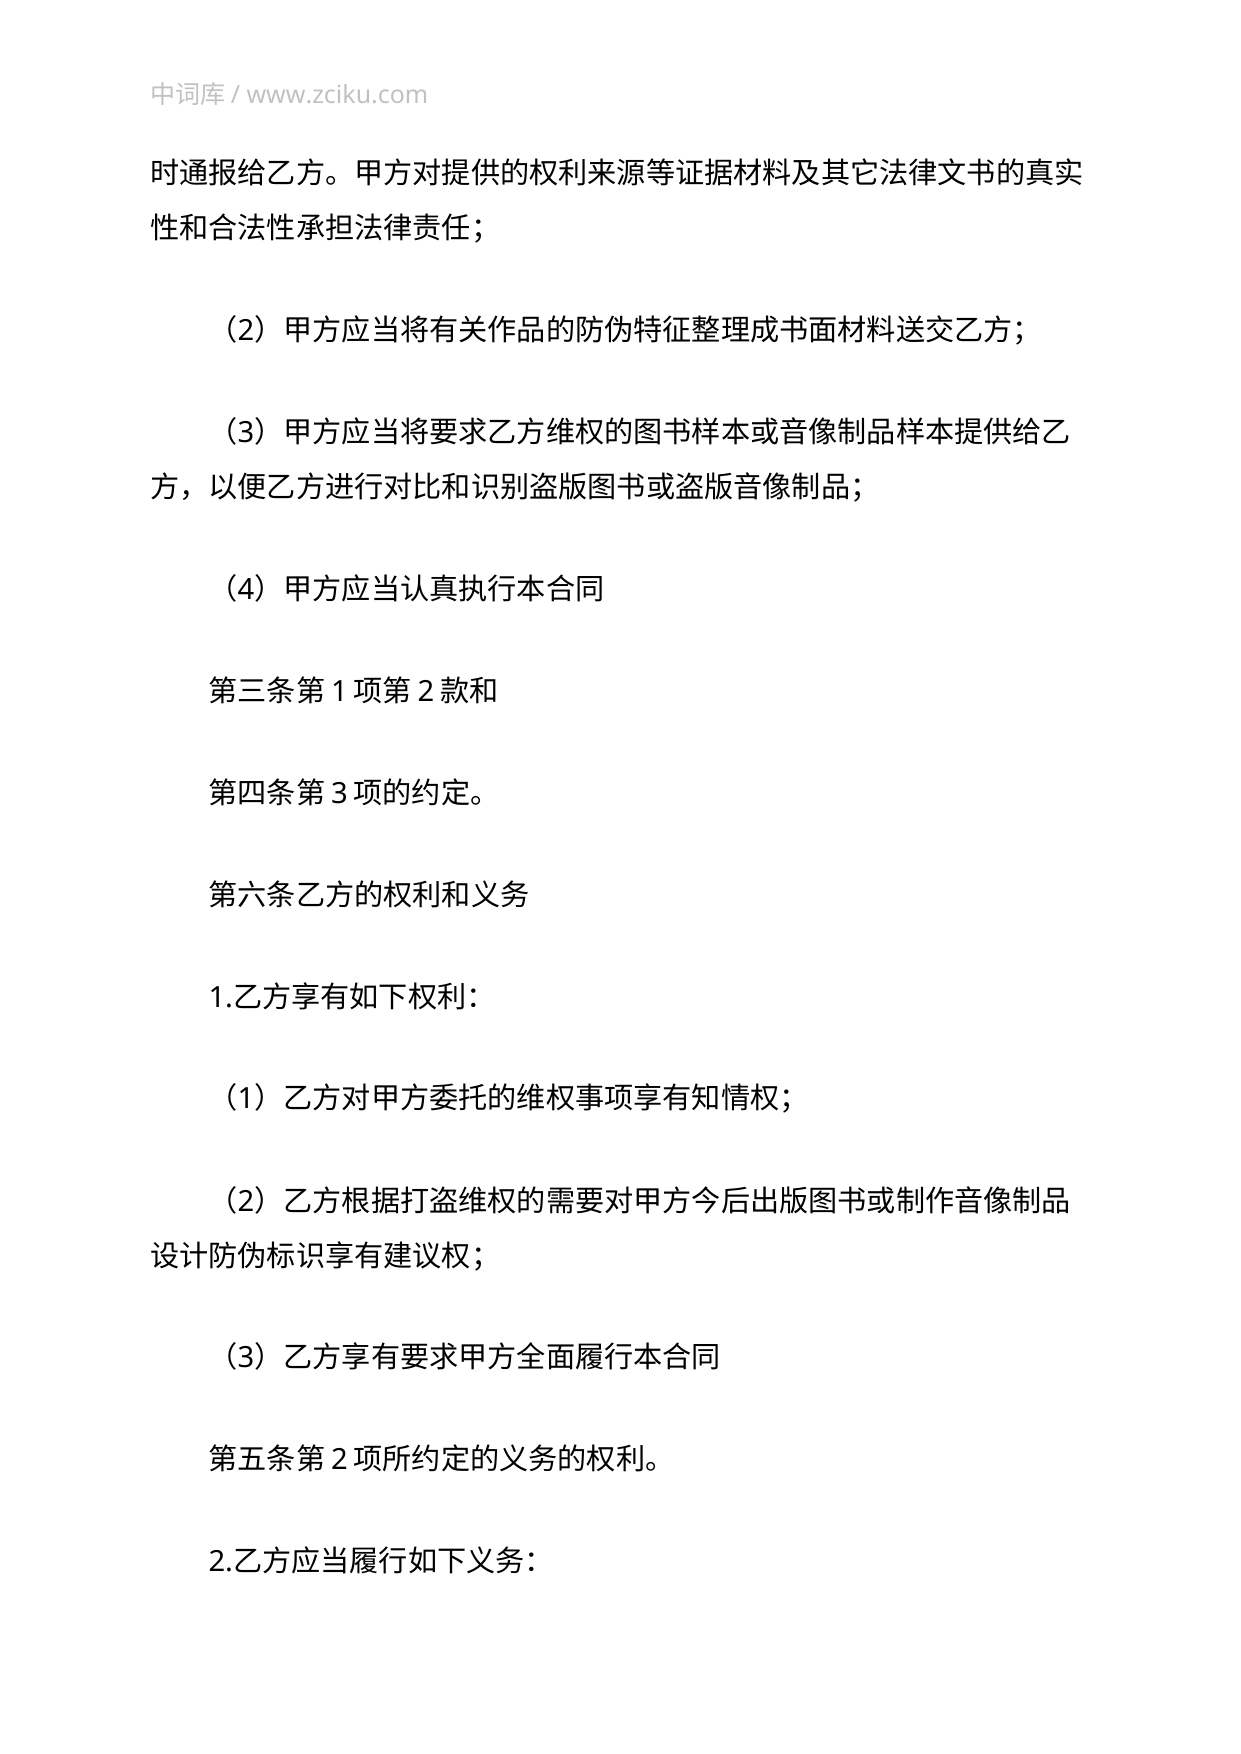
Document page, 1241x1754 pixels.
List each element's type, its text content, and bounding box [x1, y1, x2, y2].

text 2.乙方应当履行如下义务： [150, 1538, 1090, 1580]
text （3）甲方应当将要求乙方维权的图书样本或音像制品样本提供给乙方，以便乙方进行对比和识别盗版图书或盗版音像制品； [150, 409, 1090, 506]
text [150, 150, 1090, 247]
text 1.乙方享有如下权利： [150, 973, 1090, 1016]
text 第六条乙方的权利和义务 [150, 871, 1090, 914]
text 第五条第2项所约定的义务的权利。 [150, 1436, 1090, 1478]
text （1）乙方对甲方委托的维权事项享有知情权； [150, 1075, 1090, 1117]
text （2）乙方根据打盗维权的需要对甲方今后出版图书或制作音像制品设计防伪标识享有建议权； [150, 1177, 1090, 1274]
text 第三条第1项第2款和 [150, 667, 1090, 710]
text （4）甲方应当认真执行本合同 [150, 565, 1090, 608]
text （3）乙方享有要求甲方全面履行本合同 [150, 1334, 1090, 1376]
text 第四条第3项的约定。 [150, 769, 1090, 812]
text （2）甲方应当将有关作品的防伪特征整理成书面材料送交乙方； [150, 307, 1090, 349]
